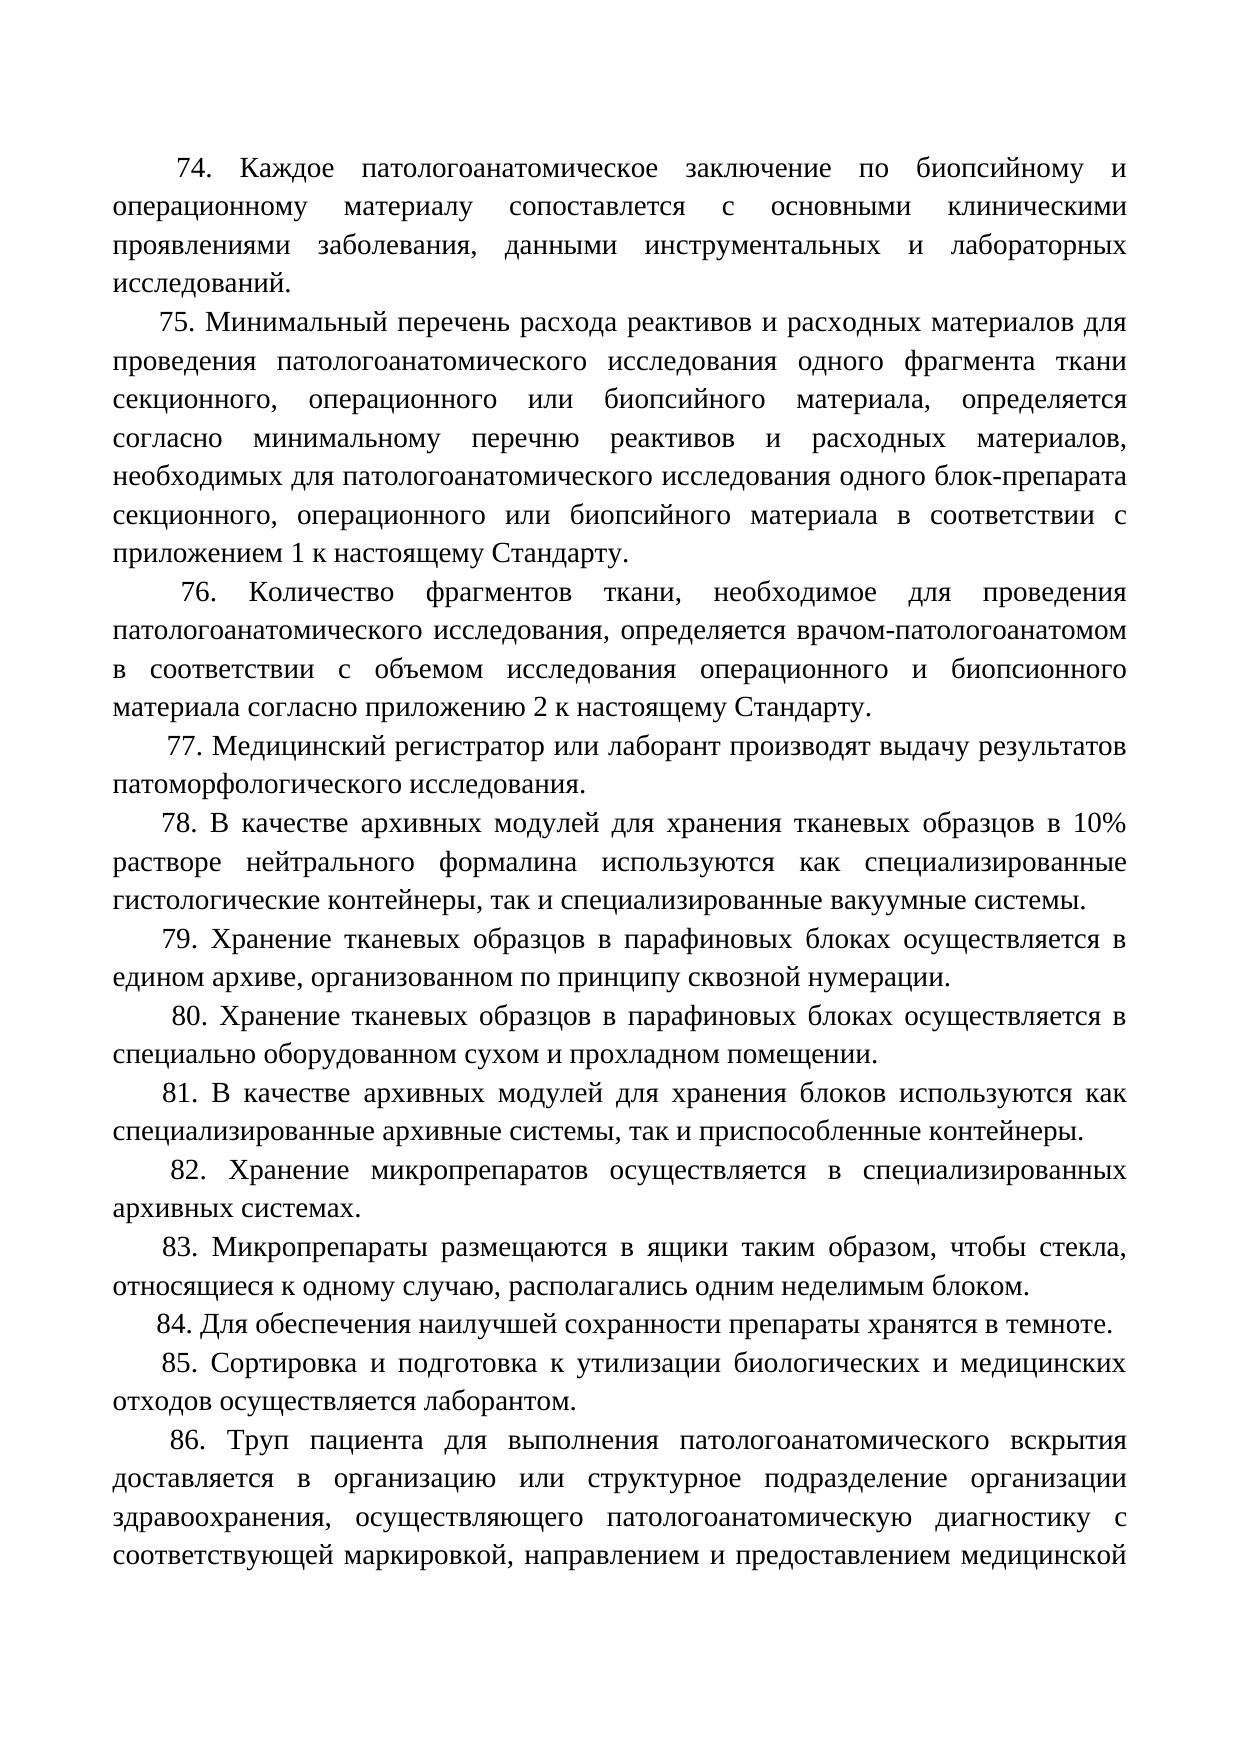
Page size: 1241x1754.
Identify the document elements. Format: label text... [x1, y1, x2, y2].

text 85. Сортировка и подготовка к утилизации биологических и медицинских отходов осуществляется лаборантом. [112, 1345, 1128, 1417]
text 79. Хранение тканевых образцов в парафиновых блоках осуществляется в едином архиве, организованном по принципу сквозной нумерации. [112, 921, 1128, 993]
text 77. Медицинский регистратор или лаборант производят выдачу результатов патоморфологического исследования. [112, 728, 1128, 800]
text 75. Минимальный перечень расхода реактивов и расходных материалов для проведения патологоанатомического исследования одного фрагмента ткани секционного, операционного или биопсийного материала, определяется согласно минимальному перечню реактивов и расходных материалов, необходимых для патологоанатомического исследования одного блок-препарата секционного, операционного или биопсийного материала в соответствии с приложением 1 к настоящему Стандарту. [112, 304, 1128, 569]
text 80. Хранение тканевых образцов в парафиновых блоках осуществляется в специально оборудованном сухом и прохладном помещении. [112, 998, 1128, 1070]
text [112, 1422, 1128, 1571]
text 78. В качестве архивных модулей для хранения тканевых образцов в 10% растворе нейтрального формалина используются как специализированные гистологические контейнеры, так и специализированные вакуумные системы. [112, 805, 1128, 916]
text 74. Каждое патологоанатомическое заключение по биопсийному и операционному материалу сопоставлется с основными клиническими проявлениями заболевания, данными инструментальных и лабораторных исследований. [112, 150, 1128, 299]
text 81. В качестве архивных модулей для хранения блоков используются как специализированные архивные системы, так и приспособленные контейнеры. [112, 1075, 1128, 1147]
text 83. Микропрепараты размещаются в ящики таким образом, чтобы стекла, относящиеся к одному случаю, располагались одним неделимым блоком. [112, 1229, 1128, 1301]
text 76. Количество фрагментов ткани, необходимое для проведения патологоанатомического исследования, определяется врачом-патологоанатомом в соответствии с объемом исследования операционного и биопсионного материала согласно приложению 2 к настоящему Стандарту. [112, 574, 1128, 723]
text 84. Для обеспечения наилучшей сохранности препараты хранятся в темноте. [112, 1306, 1128, 1340]
text 82. Хранение микропрепаратов осуществляется в специализированных архивных системах. [112, 1152, 1128, 1224]
